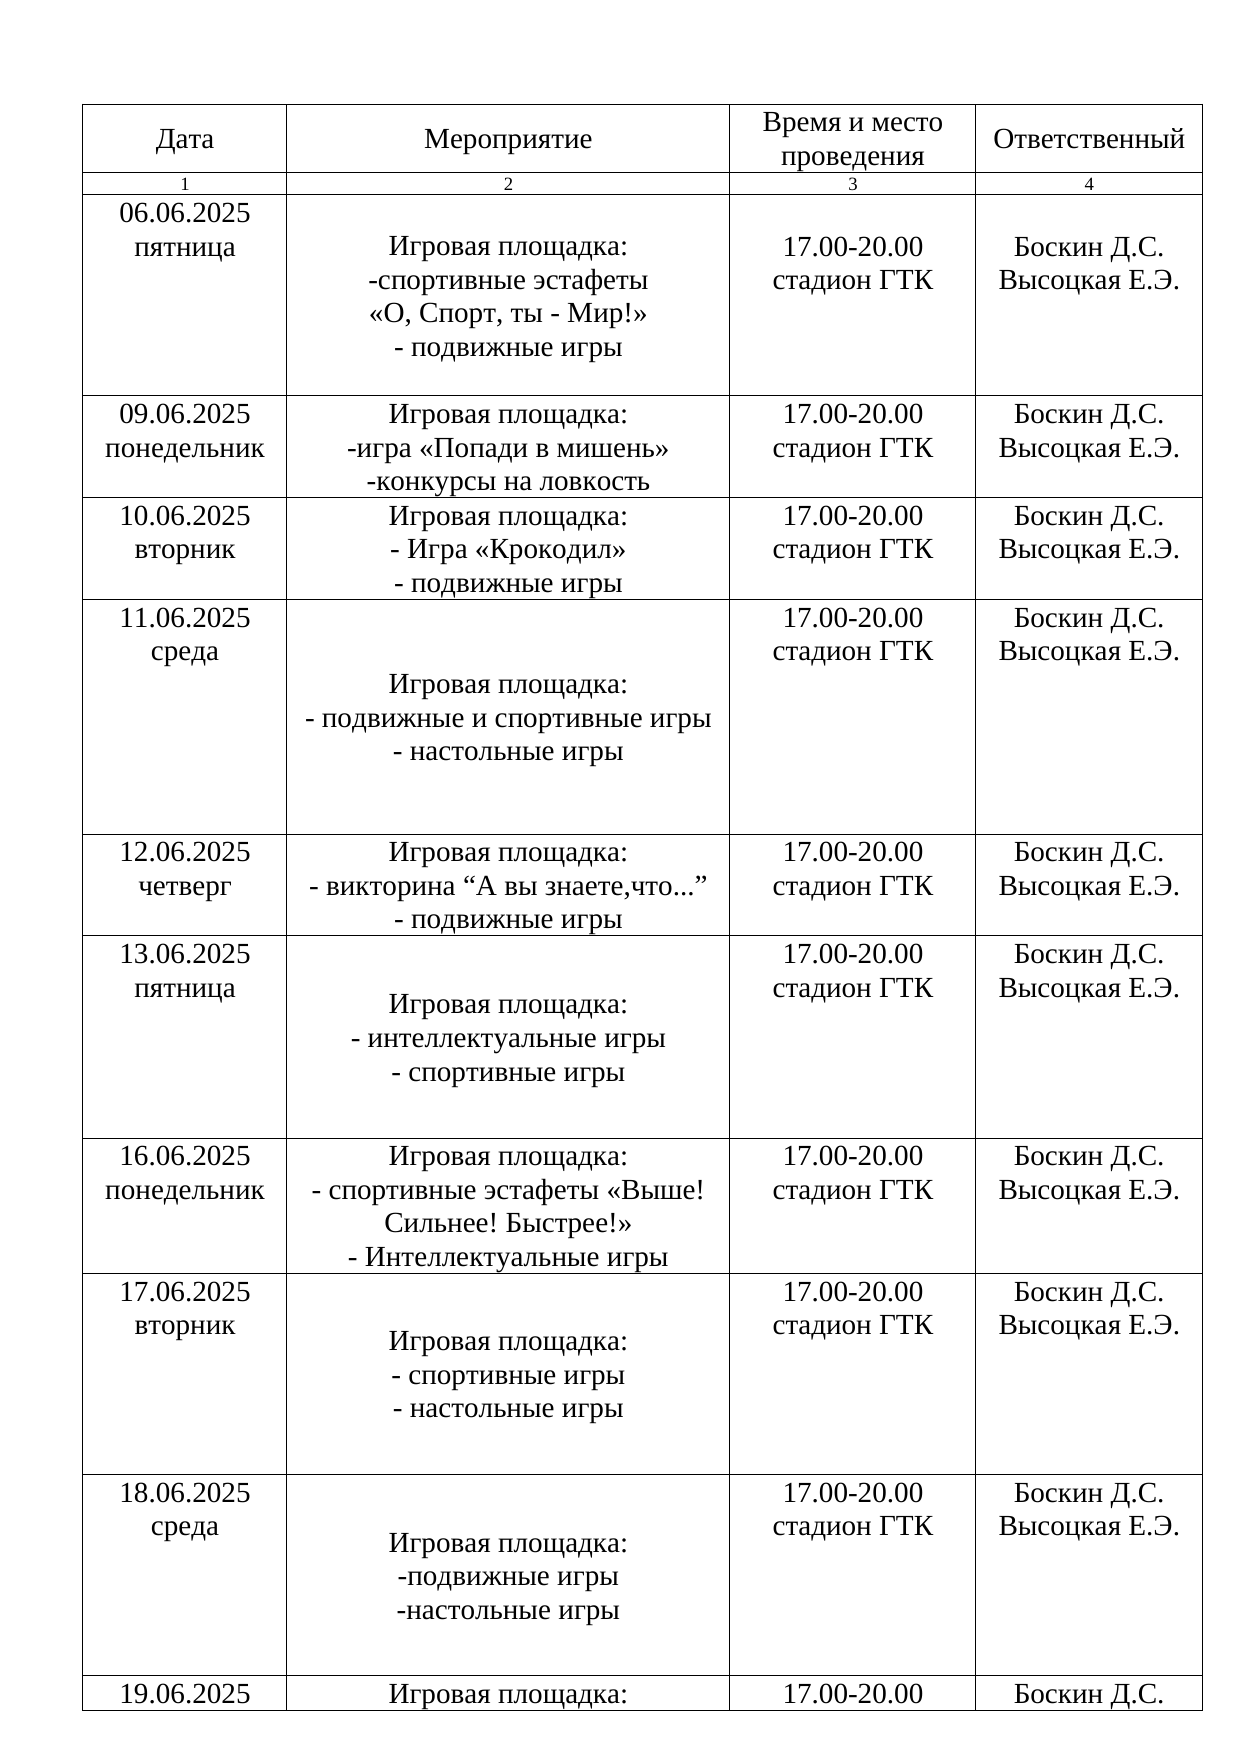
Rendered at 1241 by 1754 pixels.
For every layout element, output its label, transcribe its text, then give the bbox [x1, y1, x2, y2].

table_cell 17.00-20.00 стадион ГТК [730, 1274, 975, 1474]
table_cell 2 [287, 173, 729, 194]
table_cell Игровая площадка: - подвижные и спортивные игры - настольные игры [287, 600, 729, 833]
table_cell Игровая площадка: -спортивные эстафеты «О, Спорт, ты - Мир!» - подвижные игры [287, 195, 729, 395]
table_cell Игровая площадка: -игра «Попади в мишень» -конкурсы на ловкость [287, 396, 729, 497]
table_cell 17.00-20.00 стадион ГТК [730, 936, 975, 1137]
table_cell Игровая площадка: - викторина “А вы знаете,что...” - подвижные игры [287, 835, 729, 935]
table_cell 17.00-20.00 стадион ГТК [730, 1676, 975, 1710]
table_cell Боскин Д.С. Высоцкая Е.Э. [976, 1139, 1202, 1273]
table_cell 19.06.2025 четверг [83, 1676, 286, 1710]
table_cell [287, 1676, 729, 1710]
table_header Ответственный [976, 105, 1202, 172]
table_cell Боскин Д.С. Высоцкая Е.Э. [976, 600, 1202, 833]
table_cell 12.06.2025 четверг [83, 835, 286, 935]
table_cell 17.00-20.00 стадион ГТК [730, 498, 975, 599]
table_cell Игровая площадка: - интеллектуальные игры - спортивные игры [287, 936, 729, 1137]
table_cell 4 [976, 173, 1202, 194]
table_cell Боскин Д.С. Высоцкая Е.Э. [976, 498, 1202, 599]
table_header Дата [83, 105, 286, 172]
table_cell Боскин Д.С. Высоцкая Е.Э. [976, 1676, 1202, 1710]
table_cell Боскин Д.С. Высоцкая Е.Э. [976, 1274, 1202, 1474]
table_cell Игровая площадка: - Игра «Крокодил» - подвижные игры [287, 498, 729, 599]
table_cell Боскин Д.С. Высоцкая Е.Э. [976, 195, 1202, 395]
table_cell 18.06.2025 среда [83, 1475, 286, 1675]
table_cell 13.06.2025 пятница [83, 936, 286, 1137]
table_cell 17.00-20.00 стадион ГТК [730, 1139, 975, 1273]
table_cell 17.00-20.00 стадион ГТК [730, 195, 975, 395]
table_cell 3 [730, 173, 975, 194]
table_cell Боскин Д.С. Высоцкая Е.Э. [976, 936, 1202, 1137]
table_cell Игровая площадка: - спортивные эстафеты «Выше! Сильнее! Быстрее!» - Интеллектуальные игры [287, 1139, 729, 1273]
table_cell Игровая площадка: -подвижные игры -настольные игры [287, 1475, 729, 1675]
table_header Время и место проведения [730, 105, 975, 172]
table_cell 17.06.2025 вторник [83, 1274, 286, 1474]
table_cell 16.06.2025 понедельник [83, 1139, 286, 1273]
table_cell 06.06.2025 пятница [83, 195, 286, 395]
table_cell Боскин Д.С. Высоцкая Е.Э. [976, 835, 1202, 935]
table_cell 09.06.2025 понедельник [83, 396, 286, 497]
table_cell 1 [83, 173, 286, 194]
table_header Мероприятие [287, 105, 729, 172]
table_cell 11.06.2025 среда [83, 600, 286, 833]
table_cell 17.00-20.00 стадион ГТК [730, 835, 975, 935]
table_cell 10.06.2025 вторник [83, 498, 286, 599]
table_cell Боскин Д.С. Высоцкая Е.Э. [976, 1475, 1202, 1675]
table_cell Боскин Д.С. Высоцкая Е.Э. [976, 396, 1202, 497]
table_cell 17.00-20.00 стадион ГТК [730, 600, 975, 833]
table_cell Игровая площадка: - спортивные игры - настольные игры [287, 1274, 729, 1474]
table_cell 17.00-20.00 стадион ГТК [730, 396, 975, 497]
table_cell 17.00-20.00 стадион ГТК [730, 1475, 975, 1675]
